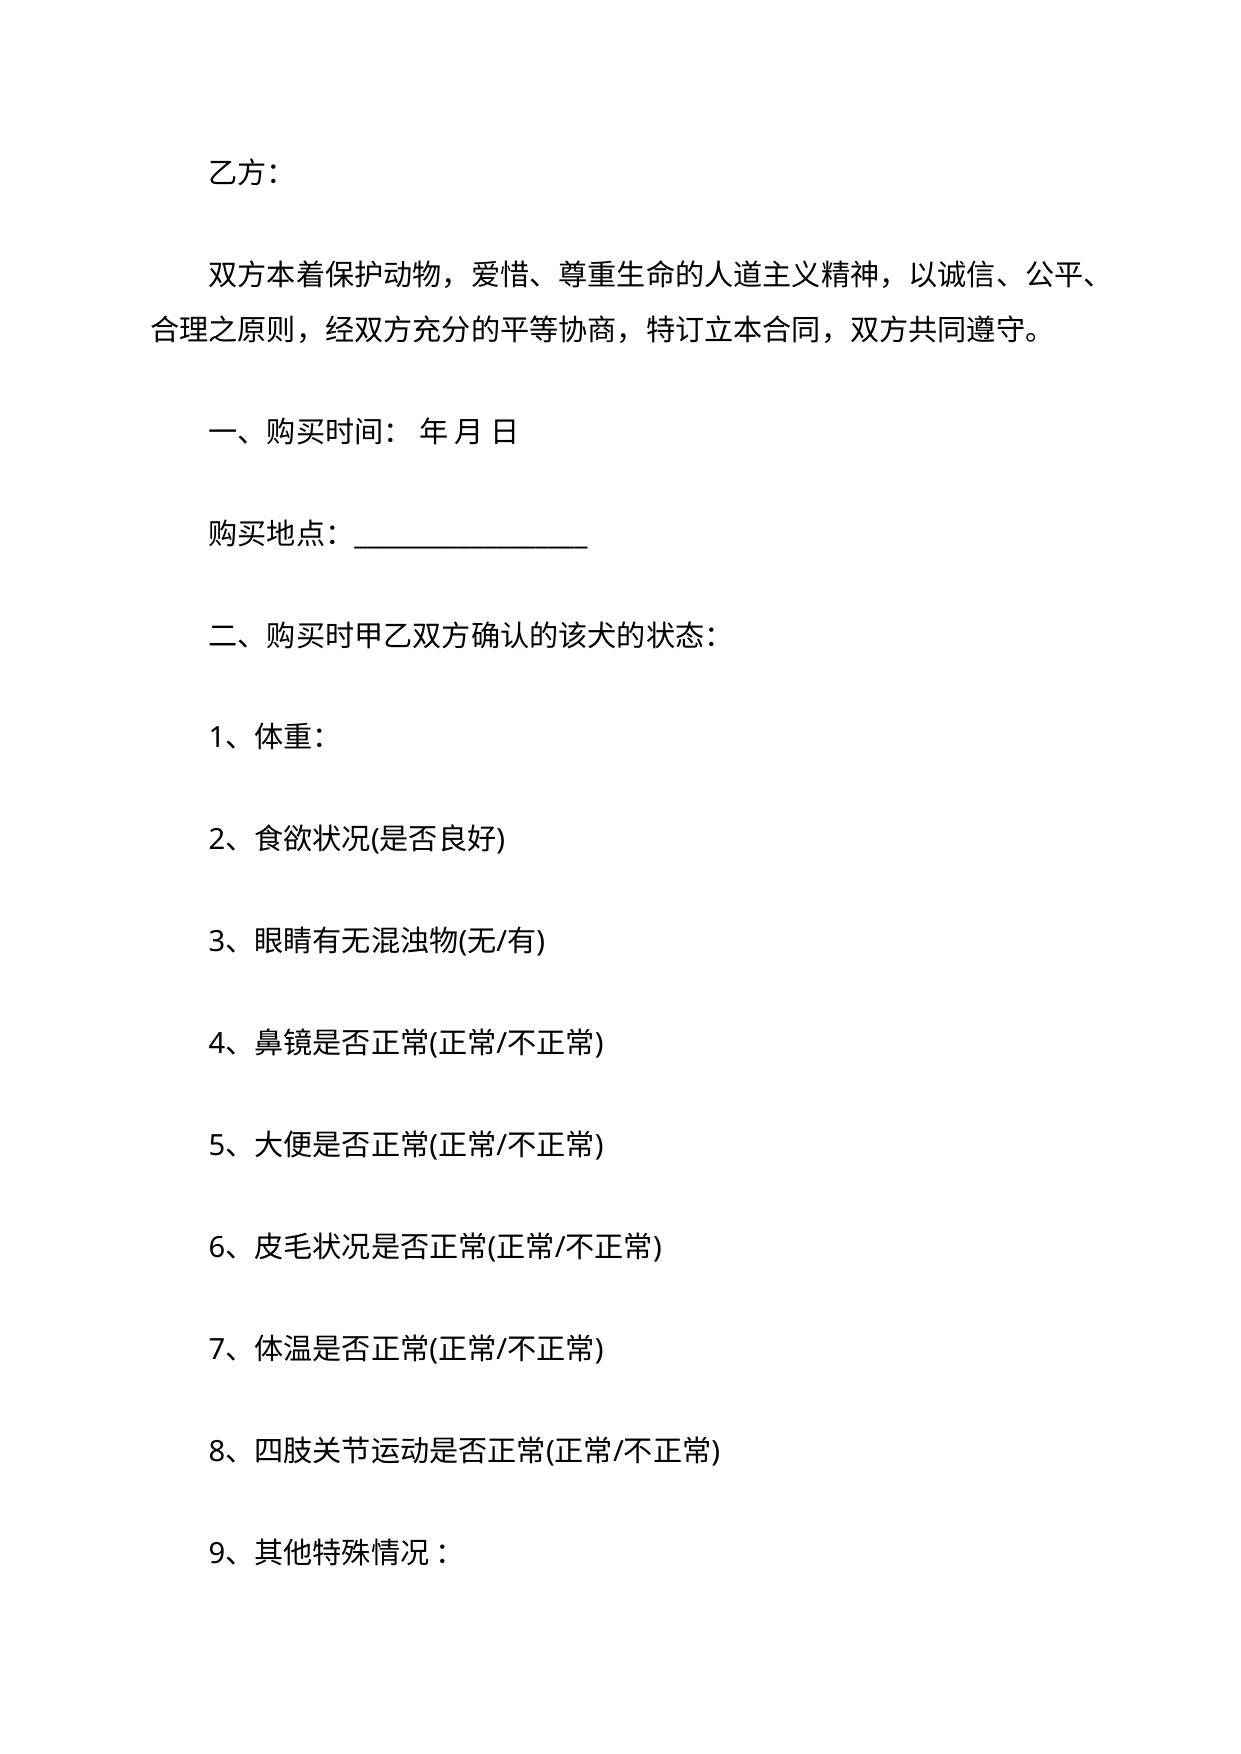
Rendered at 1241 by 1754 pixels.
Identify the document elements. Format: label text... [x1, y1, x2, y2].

text 9、其他特殊情况 ： [150, 1530, 1090, 1572]
text 乙方： [150, 150, 1090, 192]
text 3、眼睛有无混浊物(无/有) [150, 918, 1090, 960]
text 一、购买时间： 年 月 日 [150, 408, 1090, 451]
text 二、购买时甲乙双方确认的该犬的状态： [150, 612, 1090, 654]
text 5、大便是否正常(正常/不正常) [150, 1122, 1090, 1164]
text 8、四肢关节运动是否正常(正常/不正常) [150, 1428, 1090, 1470]
text 7、体温是否正常(正常/不正常) [150, 1326, 1090, 1368]
text 双方本着保护动物，爱惜、尊重生命的人道主义精神，以诚信、公平、合理之原则，经双方充分的平等协商，特订立本合同，双方共同遵守。 [150, 252, 1090, 349]
text 1、体重： [150, 714, 1090, 756]
text 4、鼻镜是否正常(正常/不正常) [150, 1020, 1090, 1062]
text 购买地点：__________________ [150, 510, 1090, 553]
text 2、食欲状况(是否良好) [150, 816, 1090, 858]
text 6、皮毛状况是否正常(正常/不正常) [150, 1224, 1090, 1266]
